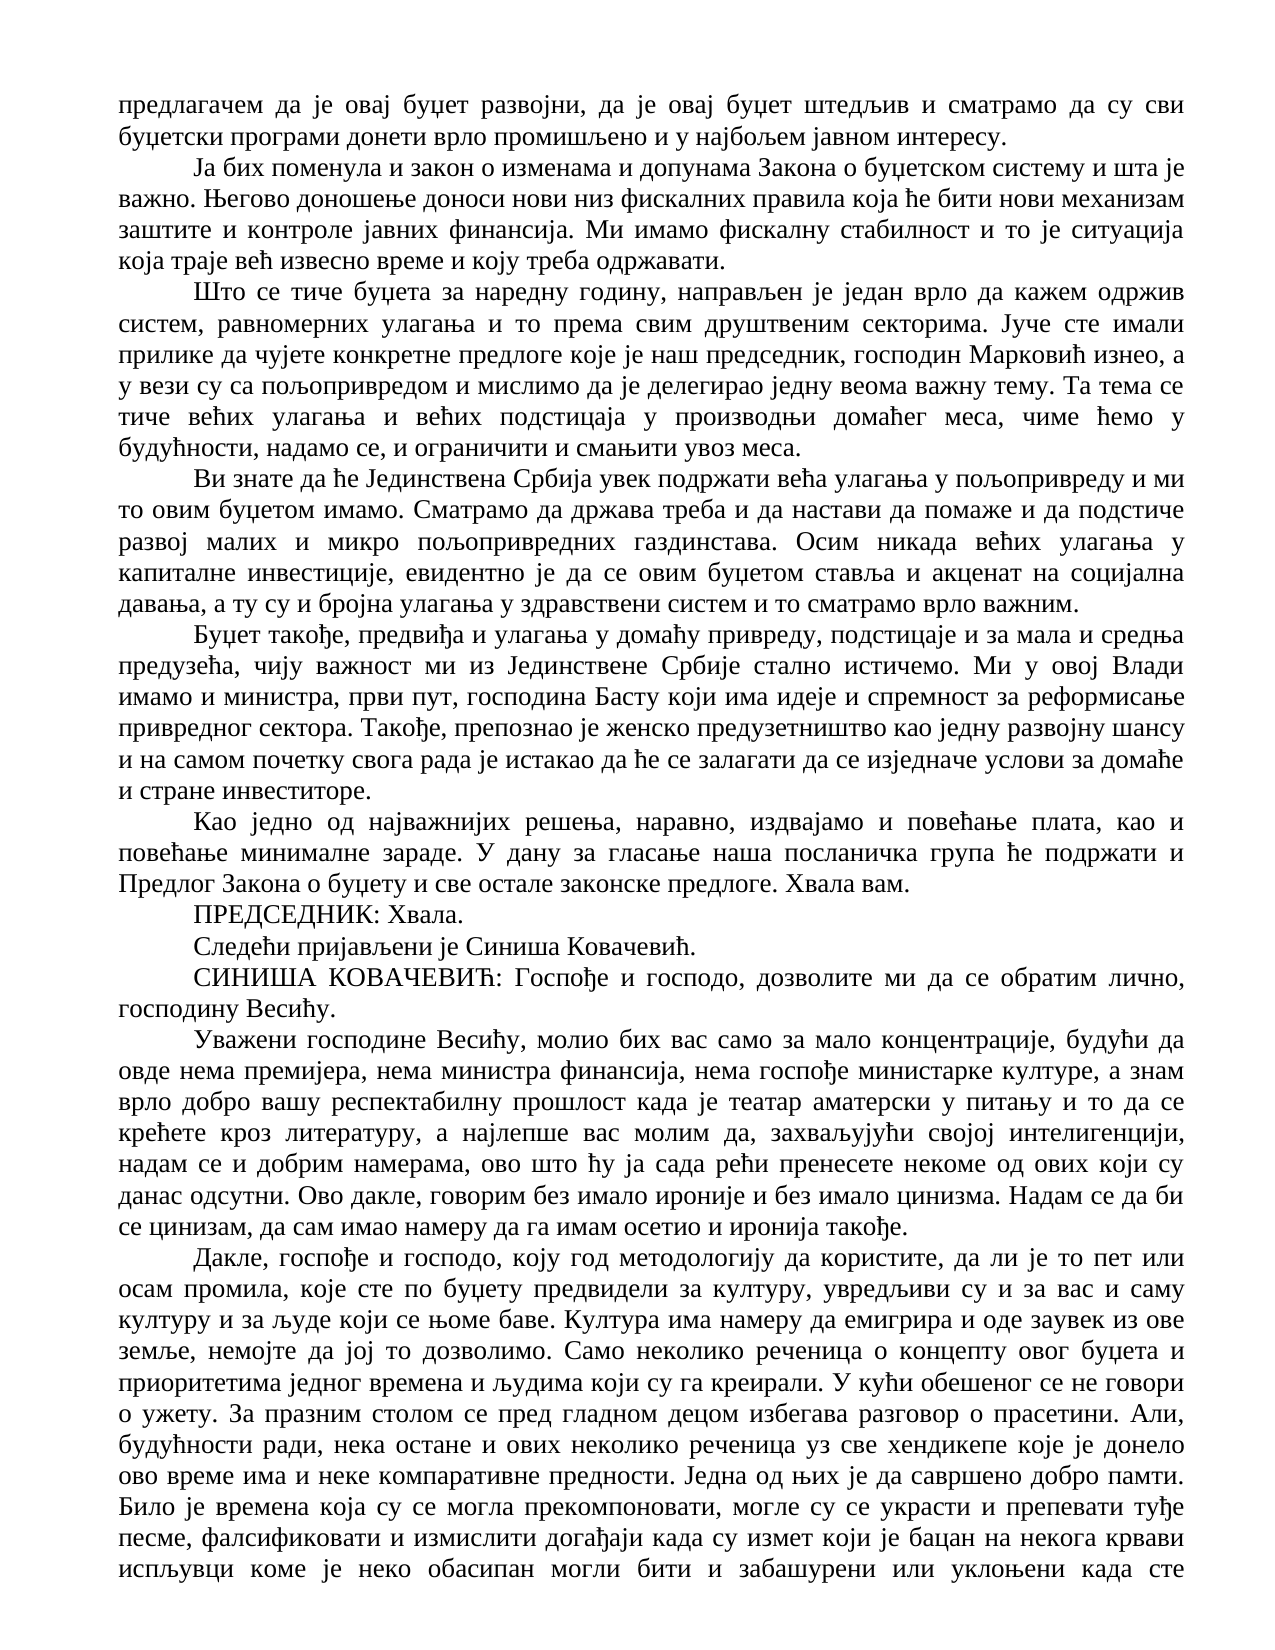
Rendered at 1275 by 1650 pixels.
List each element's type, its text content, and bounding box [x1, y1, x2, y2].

text Следећи пријављени је Синиша Ковачевић. [118, 929, 1186, 961]
text СИНИША КОВАЧЕВИЋ: Госпође и господо, дозволите ми да се обратим лично, господину Весићу. [118, 961, 1186, 1023]
text Уважени господине Весићу, молио бих вас само за мало концентрације, будући да овде нема премијера, нема министра финансија, нема госпође министарке културе, а знам врло добро вашу респектабилну прошлост када је театар аматерски у питању и то да се крећете кроз литературу, а најлепше вас молим да, захваљујући својој интелигенцији, надам се и добрим намерама, ово што ћу ја сада рећи пренесете некоме од ових који су данас одсутни. Ово дакле, говорим без имало ироније и без имало цинизма. Надам се да би се цинизам, да сам имао намеру да га имам осетио и иронија такође. [118, 1023, 1186, 1241]
text Ви знате да ће Јединствена Србија увек подржати већа улагања у пољопривреду и ми то овим буџетом имамо. Сматрамо да држава треба и да настави да помаже и да подстиче развој малих и микро пољопривредних газдинстава. Осим никада већих улагања у капиталне инвестиције, евидентно је да се овим буџетом ставља и акценат на социјална давања, а ту су и бројна улагања у здравствени систем и то сматрамо врло важним. [118, 462, 1186, 618]
text Ја бих поменула и закон о изменама и допунама Закона о буџетском систему и шта је важно. Његово доношење доноси нови низ фискалних правила која ће бити нови механизам заштите и контроле јавних финансија. Ми имамо фискалну стабилност и то је ситуација која траје већ извесно време и коју треба одржавати. [118, 151, 1186, 276]
text Буџет такође, предвиђа и улагања у домаћу привреду, подстицаје и за мала и средња предузећа, чију важност ми из Јединствене Србије стално истичемо. Ми у овој Влади имамо и министра, први пут, господина Басту који има идеје и спремност за реформисање привредног сектора. Такође, препознао је женско предузетништво као једну развојну шансу и на самом почетку свога рада је истакао да ће се залагати да се изједначе услови за домаће и стране инвеститоре. [118, 618, 1186, 805]
text ПРЕДСЕДНИК: Хвала. [118, 898, 1186, 929]
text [118, 1241, 1186, 1584]
text Као једно од најважнијих решења, наравно, издвајамо и повећање плата, као и повећање минималне зараде. У дану за гласање наша посланичка група ће подржати и Предлог Закона о буџету и све остале законске предлоге. Хвала вам. [118, 805, 1186, 898]
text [118, 89, 1186, 151]
text Што се тиче буџета за наредну годину, направљен је један врло да кажем одржив систем, равномерних улагања и то према свим друштвеним секторима. Јуче сте имали прилике да чујете конкретне предлоге које је наш председник, господин Марковић изнео, а у вези су са пољопривредом и мислимо да је делегирао једну веома важну тему. Та тема се тиче већих улагања и већих подстицаја у производњи домаћег меса, чиме ћемо у будућности, надамо се, и ограничити и смањити увоз меса. [118, 276, 1186, 462]
